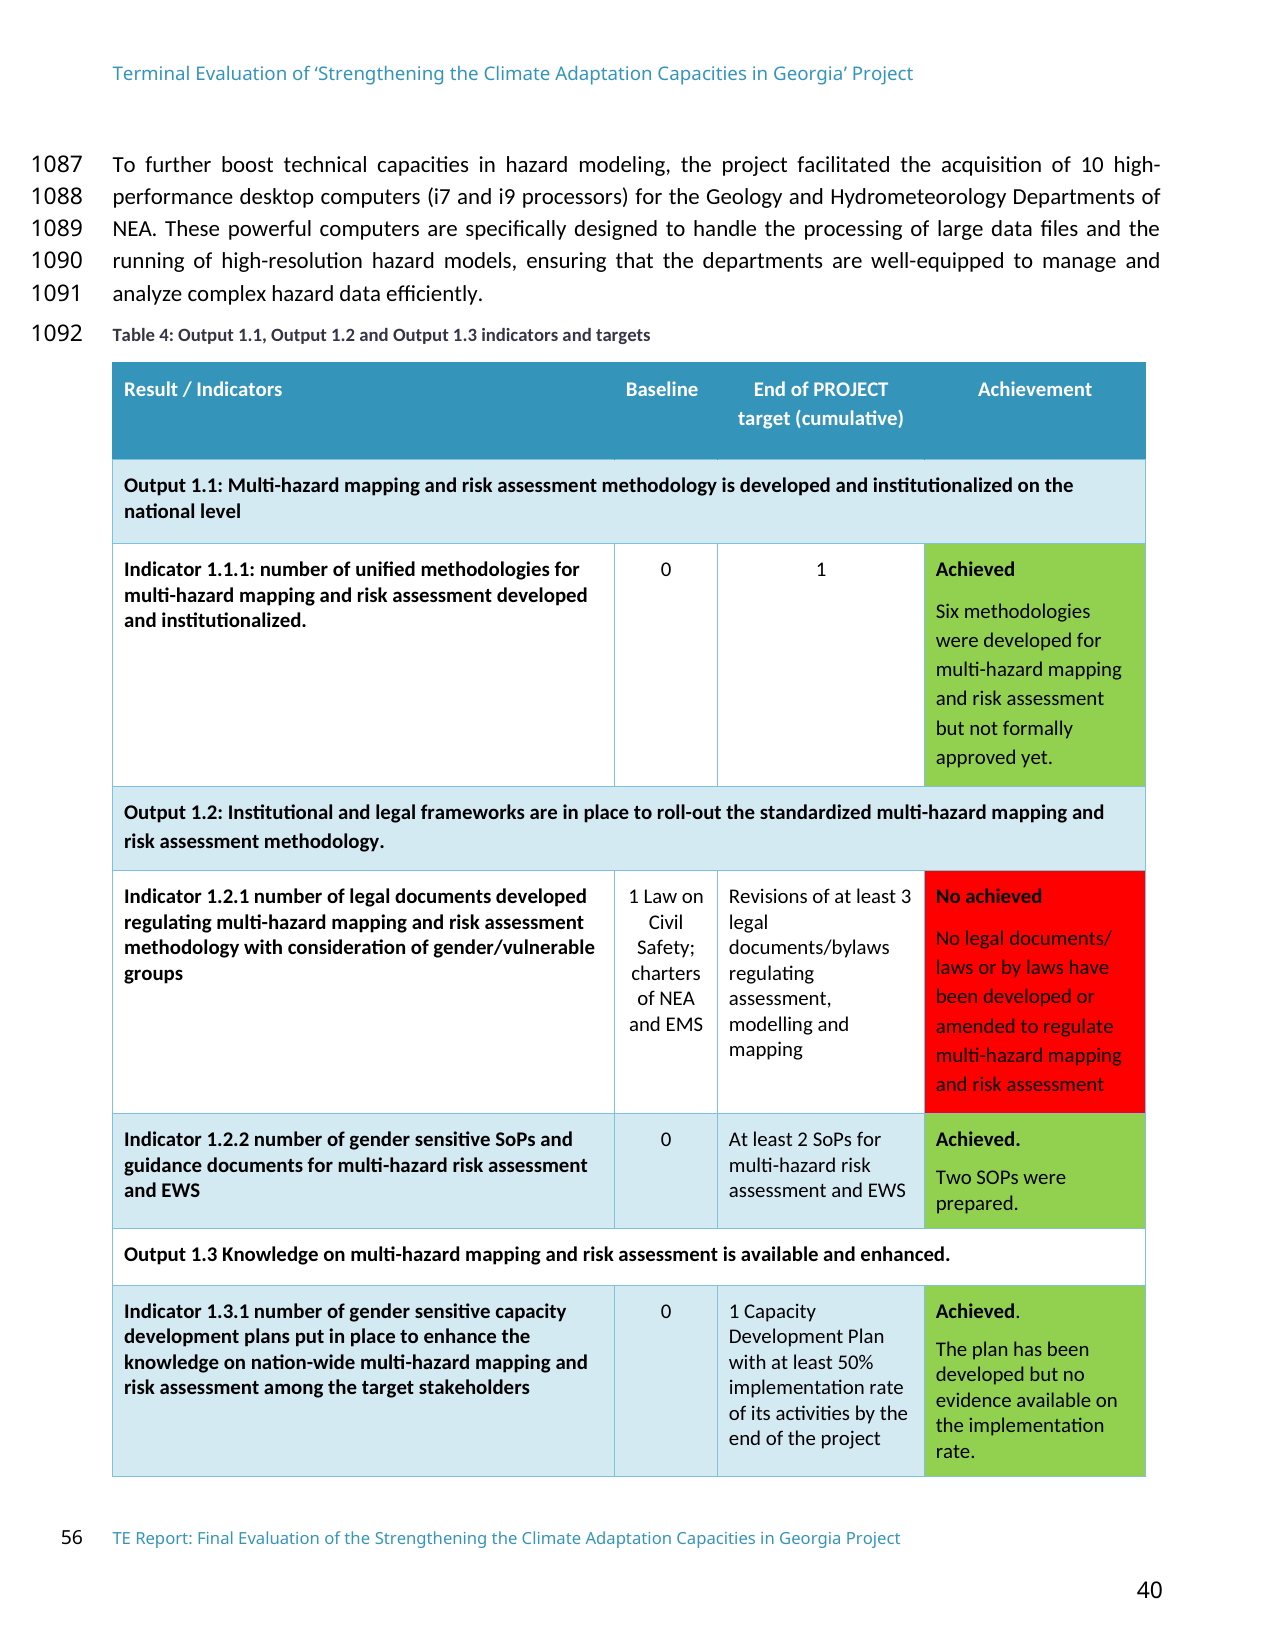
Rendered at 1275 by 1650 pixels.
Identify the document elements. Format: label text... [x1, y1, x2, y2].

table_cell Achieved Six methodologies were developed for multi-hazard mapping and risk assessment but not formally approved yet. [925, 544, 1145, 786]
table_cell 1 Capacity Development Plan with at least 50% implementation rate of its activities by the end of the project [718, 1286, 924, 1476]
table_cell 1 [718, 544, 924, 786]
table_cell Indicator 1.1.1: number of unified methodologies for multi-hazard mapping and risk assessment developed and institutionalized. [113, 544, 614, 786]
text Table 4: Output 1.1, Output 1.2 and Output 1.3 indicators and targets [112, 323, 1163, 346]
table_cell 1 Law on Civil Safety; charters of NEA and EMS [615, 871, 717, 1113]
table_cell Output 1.1: Multi-hazard mapping and risk assessment methodology is developed and institutionalized on the national level [113, 460, 1145, 543]
table_cell Indicator 1.2.1 number of legal documents developed regulating multi-hazard mapping and risk assessment methodology with consideration of gender/vulnerable groups [113, 871, 614, 1113]
table_header End of PROJECT target (cumulative) [718, 363, 924, 459]
text To further boost technical capacities in hazard modeling, the project facilitated the acquisition of 10 high-performance desktop computers (i7 and i9 processors) for the Geology and Hydrometeorology Departments of NEA. These powerful computers are specifically designed to handle the processing of large data files and the running of high-resolution hazard models, ensuring that the departments are well-equipped to manage and analyze complex hazard data efficiently. [112, 150, 1163, 307]
table_cell 0 [615, 1286, 717, 1476]
table_header Baseline [615, 363, 717, 459]
table_cell Revisions of at least 3 legal documents/bylaws regulating assessment, modelling and mapping [718, 871, 924, 1113]
table_header Result / Indicators [113, 363, 614, 459]
table_cell At least 2 SoPs for multi-hazard risk assessment and EWS [718, 1114, 924, 1228]
table_cell No achieved No legal documents/ laws or by laws have been developed or amended to regulate multi-hazard mapping and risk assessment [925, 871, 1145, 1113]
table_cell Output 1.2: Institutional and legal frameworks are in place to roll-out the standardized multi-hazard mapping and risk assessment methodology. [113, 787, 1145, 870]
table_cell Output 1.3 Knowledge on multi-hazard mapping and risk assessment is available and enhanced. [113, 1229, 1145, 1285]
table_cell Achieved. The plan has been developed but no evidence available on the implementation rate. [925, 1286, 1145, 1476]
table_header Achievement [925, 363, 1145, 459]
table_cell 0 [615, 1114, 717, 1228]
table_cell 0 [615, 544, 717, 786]
table_cell Indicator 1.3.1 number of gender sensitive capacity development plans put in place to enhance the knowledge on nation-wide multi-hazard mapping and risk assessment among the target stakeholders [113, 1286, 614, 1476]
table_cell Achieved. Two SOPs were prepared. [925, 1114, 1145, 1228]
table_cell Indicator 1.2.2 number of gender sensitive SoPs and guidance documents for multi-hazard risk assessment and EWS [113, 1114, 614, 1228]
